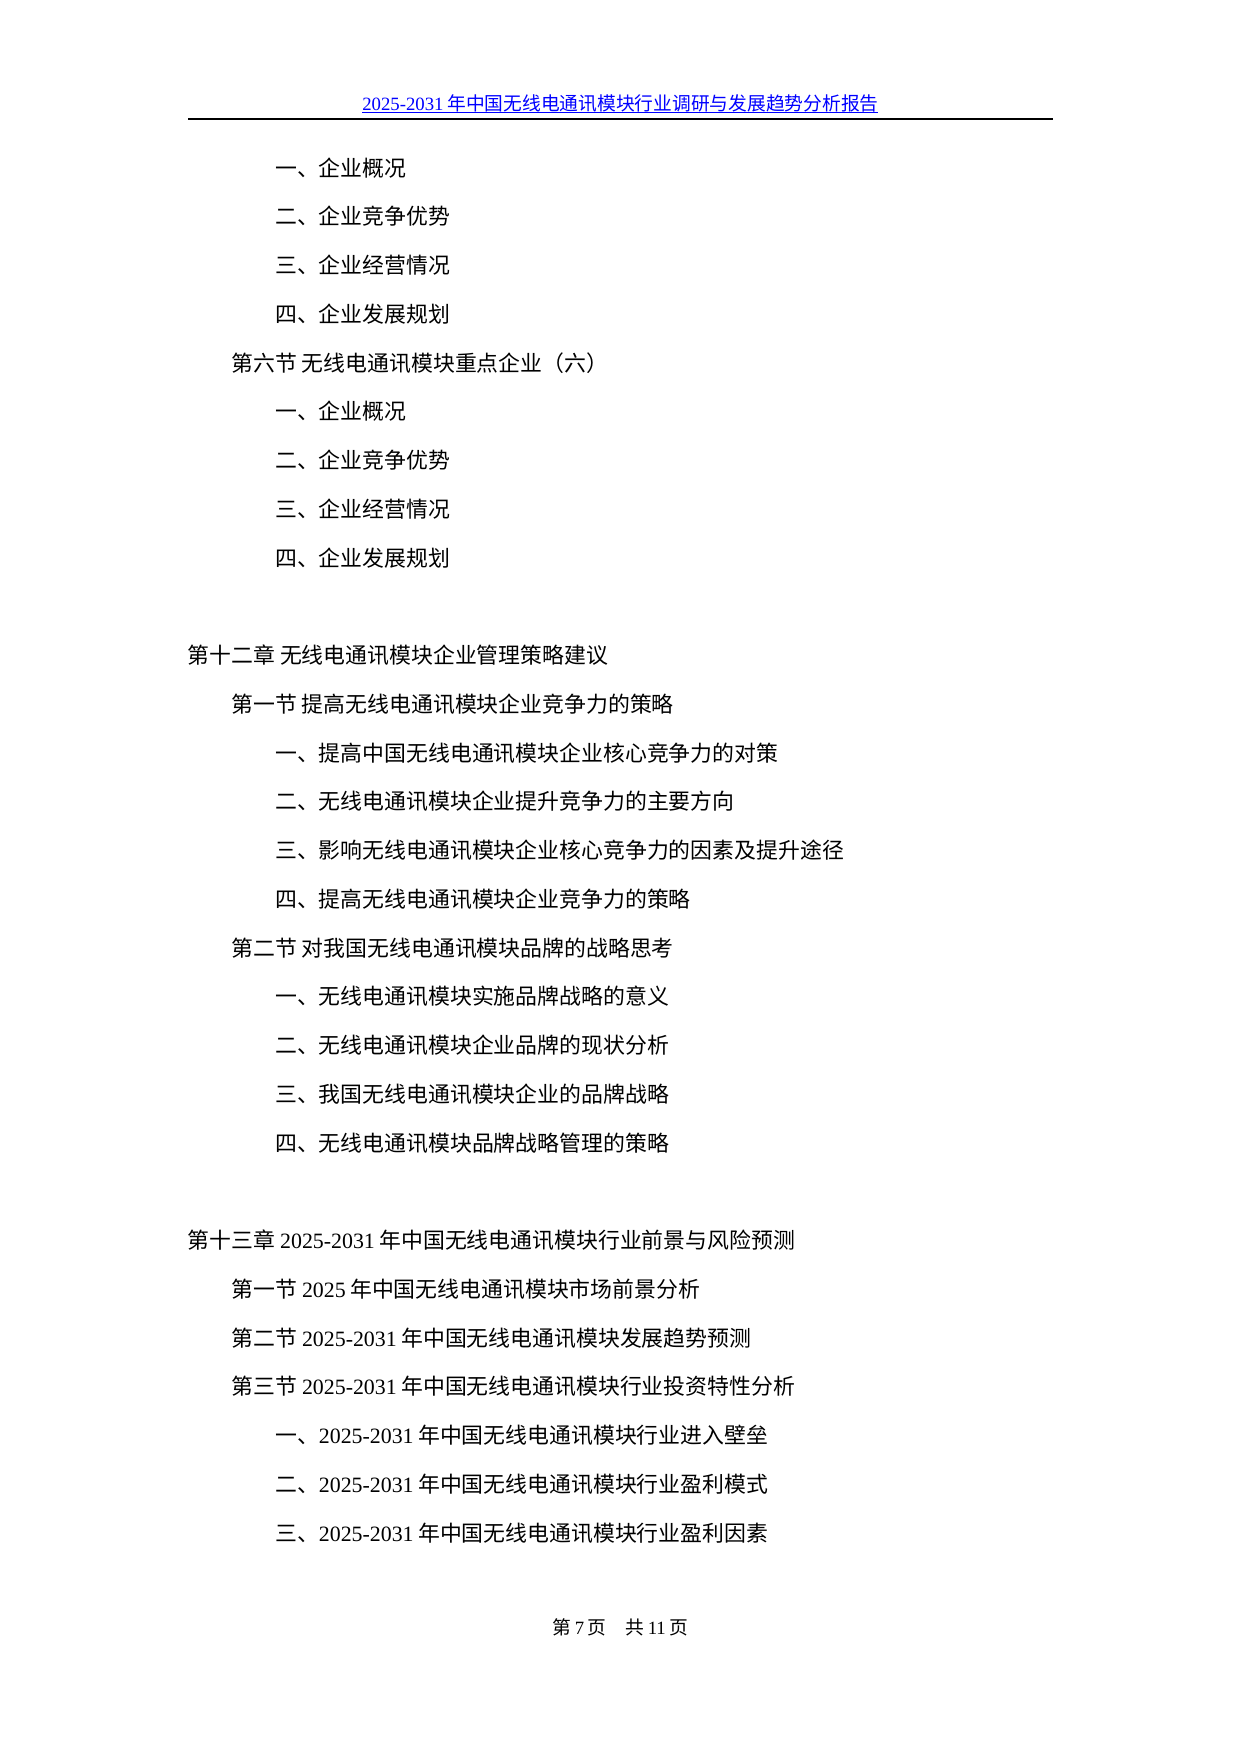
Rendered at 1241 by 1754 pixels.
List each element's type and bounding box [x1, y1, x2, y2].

text [187, 150, 1053, 1548]
